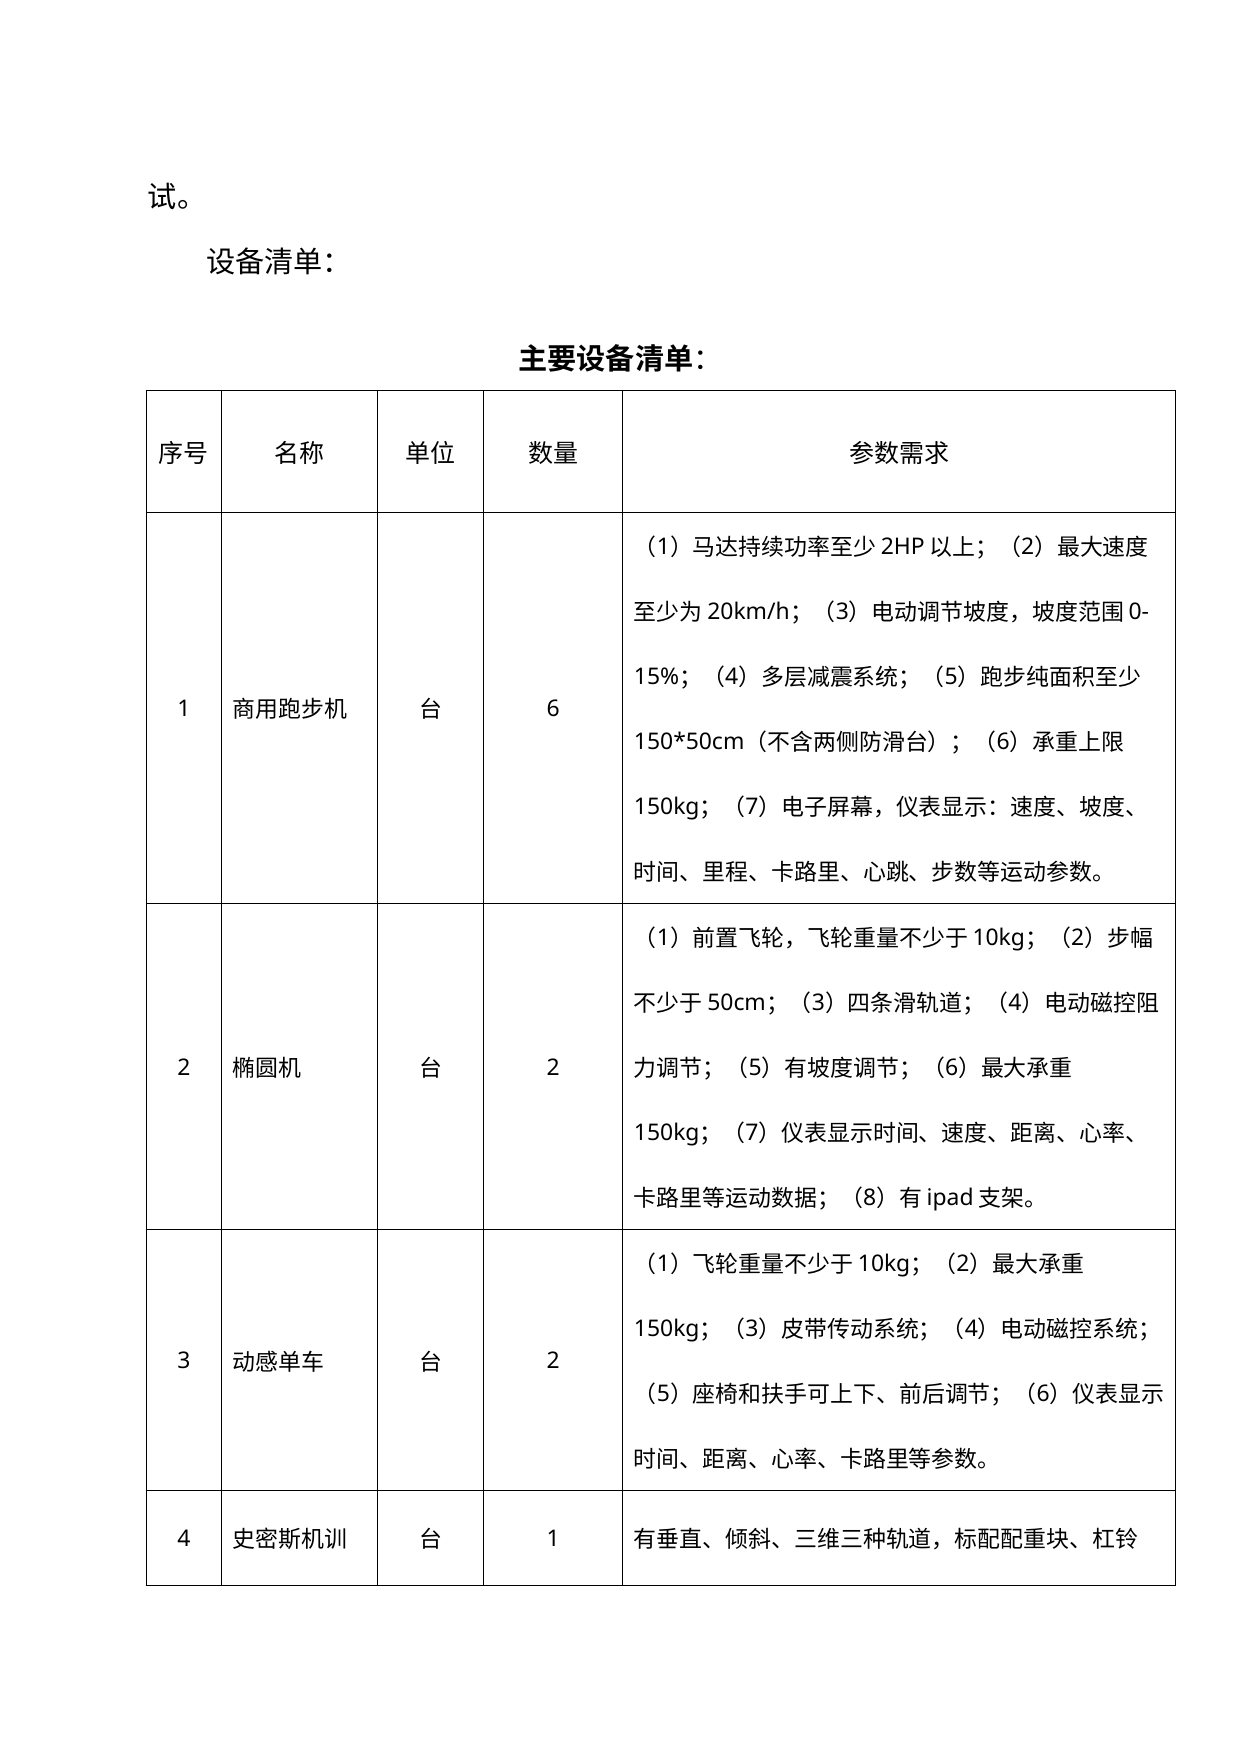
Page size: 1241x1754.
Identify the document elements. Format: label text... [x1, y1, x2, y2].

table_cell 6 [484, 513, 622, 903]
table_cell 3 [147, 1230, 221, 1490]
table_cell 1 [484, 1491, 622, 1585]
table_cell 2 [484, 1230, 622, 1490]
table_cell 4 [147, 1491, 221, 1585]
table_cell 2 [484, 904, 622, 1229]
text 设备清单： [148, 227, 1093, 292]
text 主要设备清单： [148, 324, 1093, 389]
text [148, 162, 1093, 227]
table_cell 动感单车 [222, 1230, 377, 1490]
table_cell （1）马达持续功率至少2HP以上；（2）最大速度至少为20km/h；（3）电动调节坡度，坡度范围0-15%；（4）多层减震系统；（5）跑步纯面积至少150*50cm（不含两侧防滑台）；（6）承重上限150kg；（7）电子屏幕，仪表显示：速度、坡度、时间、里程、卡路里、心跳、步数等运动参数。 [623, 513, 1175, 903]
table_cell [623, 1491, 1175, 1585]
table_cell （1）飞轮重量不少于10kg；（2）最大承重150kg；（3）皮带传动系统；（4）电动磁控系统；（5）座椅和扶手可上下、前后调节；（6）仪表显示时间、距离、心率、卡路里等参数。 [623, 1230, 1175, 1490]
table_cell 椭圆机 [222, 904, 377, 1229]
table_cell 商用跑步机 [222, 513, 377, 903]
table_cell 史密斯机训练器 [222, 1491, 377, 1585]
table_cell 2 [147, 904, 221, 1229]
table_cell 1 [147, 513, 221, 903]
table_header 数量 [484, 391, 622, 512]
table_header 单位 [378, 391, 483, 512]
table_header 名称 [222, 391, 377, 512]
table_cell 台 [378, 1491, 483, 1585]
table_header 序号 [147, 391, 221, 512]
table_cell 台 [378, 1230, 483, 1490]
table_cell （1）前置飞轮，飞轮重量不少于10kg；（2）步幅不少于50cm；（3）四条滑轨道；（4）电动磁控阻力调节；（5）有坡度调节；（6）最大承重150kg；（7）仪表显示时间、速度、距离、心率、卡路里等运动数据；（8）有ipad支架。 [623, 904, 1175, 1229]
table_cell 台 [378, 904, 483, 1229]
table_header 参数需求 [623, 391, 1175, 512]
table_cell 台 [378, 513, 483, 903]
